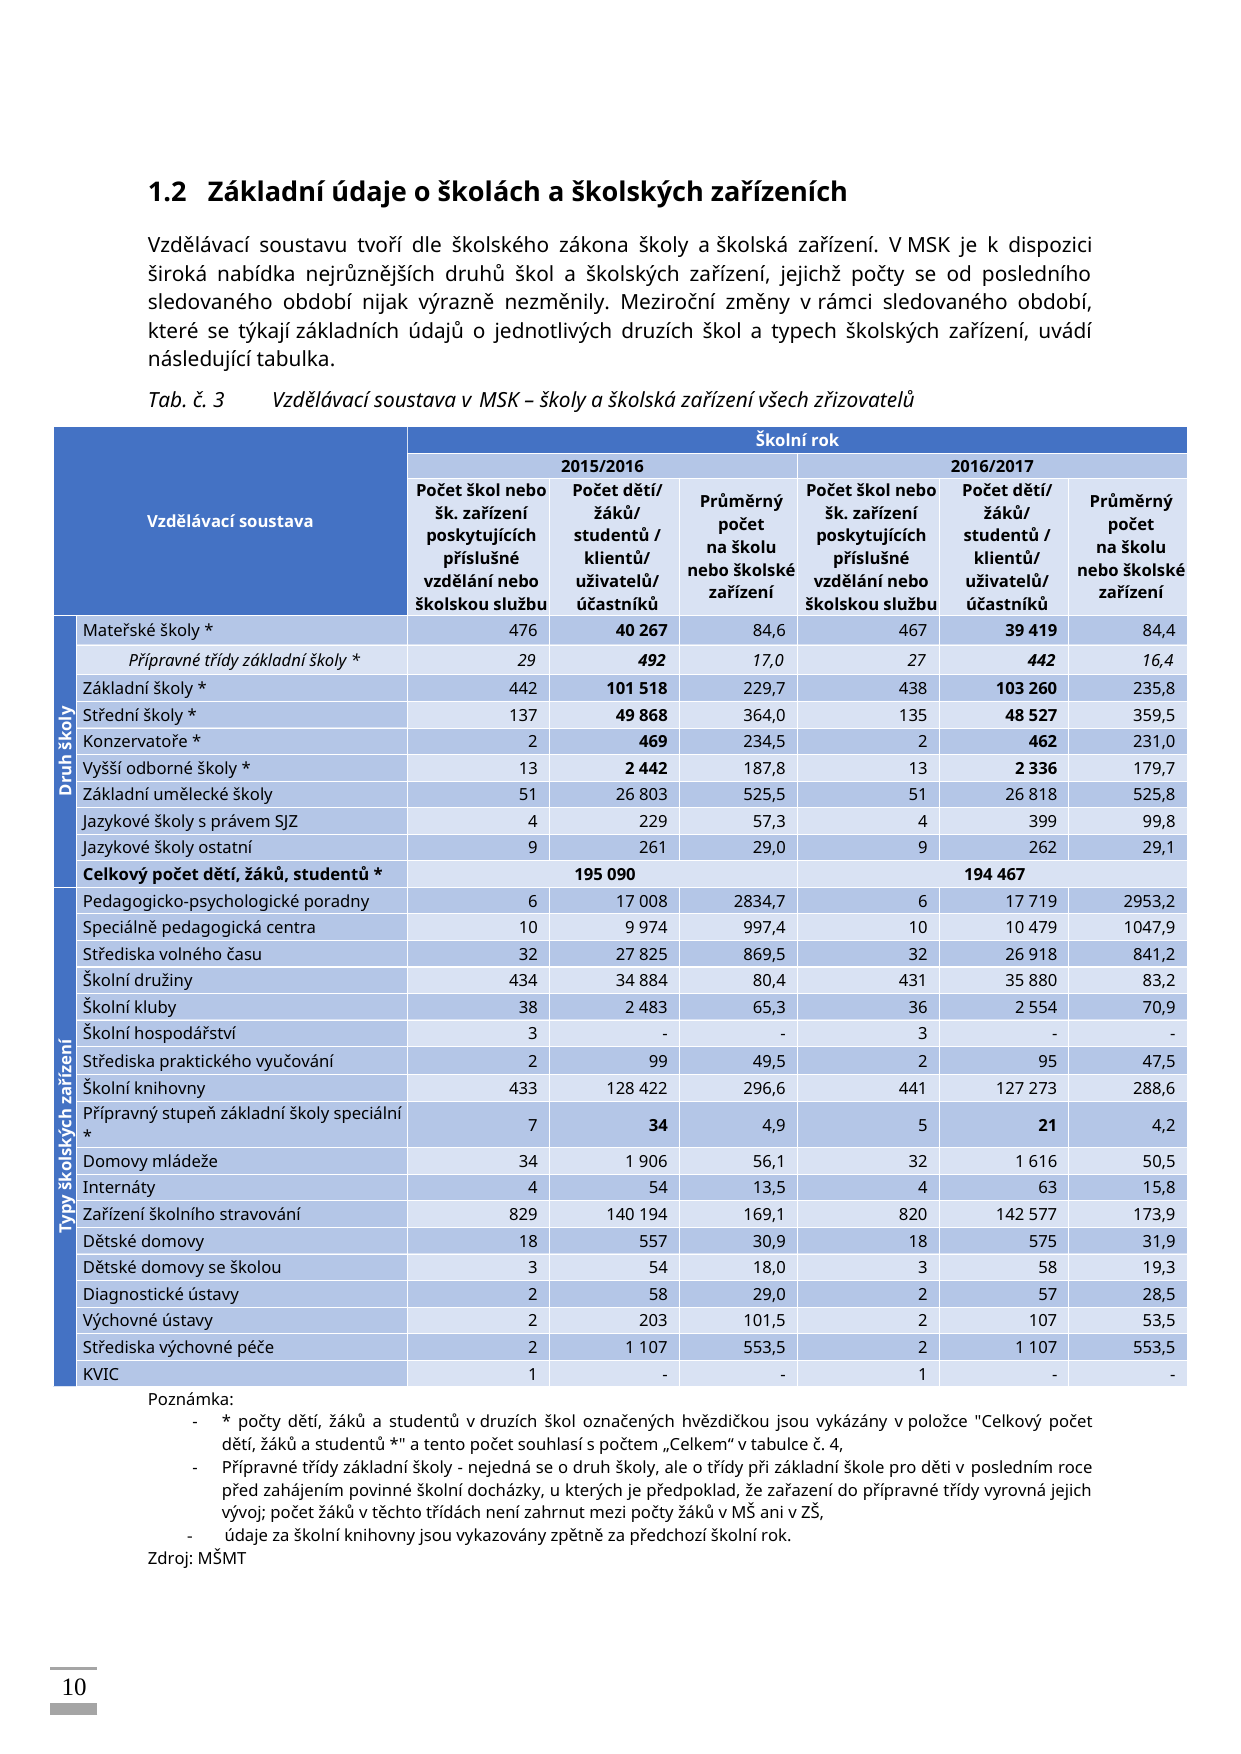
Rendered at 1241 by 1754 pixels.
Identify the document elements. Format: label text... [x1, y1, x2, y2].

table_cell 36 [798, 994, 939, 1019]
table_cell Průměrný počet na školu nebo školské zařízení [680, 479, 797, 615]
table_cell - [940, 1361, 1068, 1386]
table_cell 5 [798, 1102, 939, 1147]
table_cell 10 479 [940, 914, 1068, 940]
table_cell Konzervatoře * [77, 729, 407, 754]
table_cell 29 [408, 646, 549, 674]
table_cell 47,5 [1069, 1047, 1187, 1074]
table_cell 80,4 [680, 968, 797, 993]
table_cell 19,3 [1069, 1255, 1187, 1280]
table_cell 17 719 [940, 888, 1068, 913]
table_cell KVIC [77, 1361, 407, 1386]
table_cell 15,8 [1069, 1175, 1187, 1200]
table_cell 54 [550, 1255, 679, 1280]
subtitle Základní údaje o školách a školských zařízeních [148, 173, 1092, 209]
table_cell Druh školy [54, 616, 76, 887]
table_header Školní rok [408, 427, 1187, 453]
table_cell 26 918 [940, 941, 1068, 966]
table_cell 2 [798, 1047, 939, 1074]
table_cell 1 [798, 1361, 939, 1386]
table_cell 127 273 [940, 1075, 1068, 1101]
table_cell 1 [408, 1361, 549, 1386]
table_cell 869,5 [680, 941, 797, 966]
table_cell Internáty [77, 1175, 407, 1200]
table_cell 101 518 [550, 675, 679, 701]
table_cell 56,1 [680, 1148, 797, 1174]
table_cell 1 616 [940, 1148, 1068, 1174]
table_cell 95 [940, 1047, 1068, 1074]
table_cell 29,1 [1069, 835, 1187, 860]
table_cell 553,5 [1069, 1334, 1187, 1360]
table_cell Počet škol nebo šk. zařízení poskytujících příslušné vzdělání nebo školskou službu [408, 479, 549, 615]
table_cell Pedagogicko-psychologické poradny [77, 888, 407, 913]
table_cell 469 [550, 729, 679, 754]
table_cell 10 [408, 914, 549, 940]
table_cell 2 [408, 1047, 549, 1074]
table_cell 26 818 [940, 782, 1068, 807]
table_cell 997,4 [680, 914, 797, 940]
table_cell 3 [408, 1021, 549, 1046]
table_cell 187,8 [680, 755, 797, 781]
table_cell 2 [408, 729, 549, 754]
table_cell 17 008 [550, 888, 679, 913]
table_cell 2016/2017 [798, 454, 1187, 478]
table_cell Výchovné ústavy [77, 1308, 407, 1333]
table_cell 462 [940, 729, 1068, 754]
table_cell 27 [798, 646, 939, 674]
table_cell 9 974 [550, 914, 679, 940]
table_cell - [550, 1021, 679, 1046]
table_cell 2 [798, 1281, 939, 1307]
table_cell 9 [408, 835, 549, 860]
table_cell 49 868 [550, 702, 679, 727]
table_cell 27 825 [550, 941, 679, 966]
table_cell 234,5 [680, 729, 797, 754]
table_cell 57 [940, 1281, 1068, 1307]
table_cell 10 [798, 914, 939, 940]
table_cell Počet dětí/ žáků/ studentů / klientů/ uživatelů/ účastníků [940, 479, 1068, 615]
table_cell 29,0 [680, 1281, 797, 1307]
table_cell 3 [798, 1255, 939, 1280]
table_cell 140 194 [550, 1201, 679, 1227]
table_cell 107 [940, 1308, 1068, 1333]
table_cell 179,7 [1069, 755, 1187, 781]
table_header Vzdělávací soustava [54, 427, 407, 615]
table_cell 2 554 [940, 994, 1068, 1019]
table_cell 99,8 [1069, 808, 1187, 834]
table_cell 53,5 [1069, 1308, 1187, 1333]
table_cell 18 [798, 1228, 939, 1253]
table_cell 135 [798, 702, 939, 727]
table_cell Dětské domovy se školou [77, 1255, 407, 1280]
table_cell 35 880 [940, 968, 1068, 993]
table_cell 442 [408, 675, 549, 701]
table_cell 1 906 [550, 1148, 679, 1174]
table_cell - [550, 1361, 679, 1386]
table_cell 841,2 [1069, 941, 1187, 966]
table_cell 4,2 [1069, 1102, 1187, 1147]
table_cell Speciálně pedagogická centra [77, 914, 407, 940]
table_cell 557 [550, 1228, 679, 1253]
table_cell 2 442 [550, 755, 679, 781]
table_cell 51 [408, 782, 549, 807]
table_cell 58 [940, 1255, 1068, 1280]
table_cell 34 [408, 1148, 549, 1174]
table_cell 49,5 [680, 1047, 797, 1074]
table_cell 57,3 [680, 808, 797, 834]
table_cell 2 336 [940, 755, 1068, 781]
table_cell 38 [408, 994, 549, 1019]
text Zdroj: MŠMT [148, 1546, 1092, 1569]
table_cell Jazykové školy s právem SJZ [77, 808, 407, 834]
table_cell 231,0 [1069, 729, 1187, 754]
table_cell 142 577 [940, 1201, 1068, 1227]
table_cell 492 [550, 646, 679, 674]
table_cell 6 [798, 888, 939, 913]
table_cell Domovy mládeže [77, 1148, 407, 1174]
table_cell 2953,2 [1069, 888, 1187, 913]
table_cell 2 [798, 1308, 939, 1333]
table_cell Střediska praktického vyučování [77, 1047, 407, 1074]
table_cell 101,5 [680, 1308, 797, 1333]
table_cell 399 [940, 808, 1068, 834]
table_cell Přípravné třídy základní školy * [77, 646, 407, 674]
table_cell 195 090 [408, 861, 797, 887]
table_cell 40 267 [550, 616, 679, 644]
table_cell - [1069, 1361, 1187, 1386]
table_cell 525,5 [680, 782, 797, 807]
table_cell 26 803 [550, 782, 679, 807]
table_cell 4,9 [680, 1102, 797, 1147]
table_cell Základní školy * [77, 675, 407, 701]
table_cell 229,7 [680, 675, 797, 701]
table_cell 442 [940, 646, 1068, 674]
table_cell Diagnostické ústavy [77, 1281, 407, 1307]
table_cell 3 [798, 1021, 939, 1046]
table_cell 84,6 [680, 616, 797, 644]
table_cell Typy školských zařízení [54, 888, 76, 1386]
table_cell 261 [550, 835, 679, 860]
table_cell 13,5 [680, 1175, 797, 1200]
table_cell Zařízení školního stravování [77, 1201, 407, 1227]
text Vzdělávací soustavu tvoří dle školského zákona školy a školská zařízení. V MSK je k dispozici široká nabídka nejrůznějších druhů škol a školských zařízení, jejichž počty se od posledního sledovaného období nijak výrazně nezměnily. Meziroční změny v rámci sledovaného období, které se týkají základních údajů o jednotlivých druzích škol a typech školských zařízení, uvádí následující tabulka. [148, 230, 1092, 373]
table_cell 13 [798, 755, 939, 781]
table_cell 16,4 [1069, 646, 1187, 674]
table_cell 553,5 [680, 1334, 797, 1360]
table_cell Počet škol nebo šk. zařízení poskytujících příslušné vzdělání nebo školskou službu [798, 479, 939, 615]
table_cell 58 [550, 1281, 679, 1307]
table_cell 169,1 [680, 1201, 797, 1227]
table_cell 32 [408, 941, 549, 966]
text - * počty dětí, žáků a studentů v druzích škol označených hvězdičkou jsou vykázány v položce "Celkový počet dětí, žáků a studentů *" a tento počet souhlasí s počtem „Celkem“ v tabulce č. 4, [192, 1410, 1092, 1455]
table_cell 1047,9 [1069, 914, 1187, 940]
table_cell Průměrný počet na školu nebo školské zařízení [1069, 479, 1187, 615]
table_cell Střední školy * [77, 702, 407, 727]
table_cell 34 [550, 1102, 679, 1147]
table_cell 83,2 [1069, 968, 1187, 993]
table_cell - [1069, 1021, 1187, 1046]
table_cell 4 [408, 808, 549, 834]
table_cell 229 [550, 808, 679, 834]
table_cell 2 [408, 1334, 549, 1360]
table_cell Přípravný stupeň základní školy speciální * [77, 1102, 407, 1147]
table_cell 203 [550, 1308, 679, 1333]
table_cell 262 [940, 835, 1068, 860]
table_cell Vyšší odborné školy * [77, 755, 407, 781]
table_cell 820 [798, 1201, 939, 1227]
table_cell Školní družiny [77, 968, 407, 993]
table_cell Dětské domovy [77, 1228, 407, 1253]
table_cell 65,3 [680, 994, 797, 1019]
table_cell 1 107 [550, 1334, 679, 1360]
table_cell 13 [408, 755, 549, 781]
table_cell 50,5 [1069, 1148, 1187, 1174]
table_cell 288,6 [1069, 1075, 1187, 1101]
table_cell 173,9 [1069, 1201, 1187, 1227]
table_cell 4 [798, 808, 939, 834]
table_cell 6 [408, 888, 549, 913]
table_cell 434 [408, 968, 549, 993]
table_cell 4 [798, 1175, 939, 1200]
table_cell 34 884 [550, 968, 679, 993]
table_cell 99 [550, 1047, 679, 1074]
table_cell Základní umělecké školy [77, 782, 407, 807]
table_cell 476 [408, 616, 549, 644]
table_cell Střediska volného času [77, 941, 407, 966]
table_cell 28,5 [1069, 1281, 1187, 1307]
table_cell Školní knihovny [77, 1075, 407, 1101]
table_cell 32 [798, 1148, 939, 1174]
table_cell 194 467 [798, 861, 1187, 887]
table_cell 54 [550, 1175, 679, 1200]
table_cell 51 [798, 782, 939, 807]
table_cell 9 [798, 835, 939, 860]
table_cell 2 [798, 729, 939, 754]
table_cell Jazykové školy ostatní [77, 835, 407, 860]
table_cell 84,4 [1069, 616, 1187, 644]
table_cell 70,9 [1069, 994, 1187, 1019]
table_cell 2 483 [550, 994, 679, 1019]
table_cell 1 107 [940, 1334, 1068, 1360]
table_cell 103 260 [940, 675, 1068, 701]
table_cell 31,9 [1069, 1228, 1187, 1253]
table_cell 296,6 [680, 1075, 797, 1101]
table_cell - [680, 1361, 797, 1386]
table_cell 4 [408, 1175, 549, 1200]
text Poznámka: [148, 1387, 1092, 1410]
table_cell 2 [798, 1334, 939, 1360]
table_cell 48 527 [940, 702, 1068, 727]
list údaje za školní knihovny jsou vykazovány zpětně za předchozí školní rok. [187, 1523, 1092, 1546]
table_cell 438 [798, 675, 939, 701]
table_cell 359,5 [1069, 702, 1187, 727]
text Vzdělávací soustava v MSK – školy a školská zařízení všech zřizovatelů [148, 385, 1092, 413]
table_cell 128 422 [550, 1075, 679, 1101]
table_cell 32 [798, 941, 939, 966]
table_cell - [680, 1021, 797, 1046]
table_cell 525,8 [1069, 782, 1187, 807]
table_cell Mateřské školy * [77, 616, 407, 644]
table_cell 2834,7 [680, 888, 797, 913]
table_cell 18 [408, 1228, 549, 1253]
table_cell 2015/2016 [408, 454, 797, 478]
table_cell 18,0 [680, 1255, 797, 1280]
table_cell 39 419 [940, 616, 1068, 644]
table_cell Celkový počet dětí, žáků, studentů * [77, 861, 407, 887]
table_cell 433 [408, 1075, 549, 1101]
table_cell 467 [798, 616, 939, 644]
text - Přípravné třídy základní školy - nejedná se o druh školy, ale o třídy při základní škole pro děti v posledním roce před zahájením povinné školní docházky, u kterých je předpoklad, že zařazení do přípravné třídy vyrovná jejich vývoj; počet žáků v těchto třídách není zahrnut mezi počty žáků v MŠ ani v ZŠ, [192, 1455, 1092, 1523]
table_cell 431 [798, 968, 939, 993]
table_cell 575 [940, 1228, 1068, 1253]
table_cell Školní kluby [77, 994, 407, 1019]
table_cell 30,9 [680, 1228, 797, 1253]
table_cell 364,0 [680, 702, 797, 727]
table_cell 3 [408, 1255, 549, 1280]
table_cell 235,8 [1069, 675, 1187, 701]
table_cell 17,0 [680, 646, 797, 674]
table_cell 7 [408, 1102, 549, 1147]
table_cell 21 [940, 1102, 1068, 1147]
table_cell Školní hospodářství [77, 1021, 407, 1046]
table_cell 2 [408, 1281, 549, 1307]
table_cell 137 [408, 702, 549, 727]
table_cell Počet dětí/ žáků/ studentů / klientů/ uživatelů/ účastníků [550, 479, 679, 615]
table_cell 29,0 [680, 835, 797, 860]
table_cell 2 [408, 1308, 549, 1333]
table_cell - [940, 1021, 1068, 1046]
table_cell 829 [408, 1201, 549, 1227]
table_cell 63 [940, 1175, 1068, 1200]
table_cell 441 [798, 1075, 939, 1101]
table_cell Střediska výchovné péče [77, 1334, 407, 1360]
